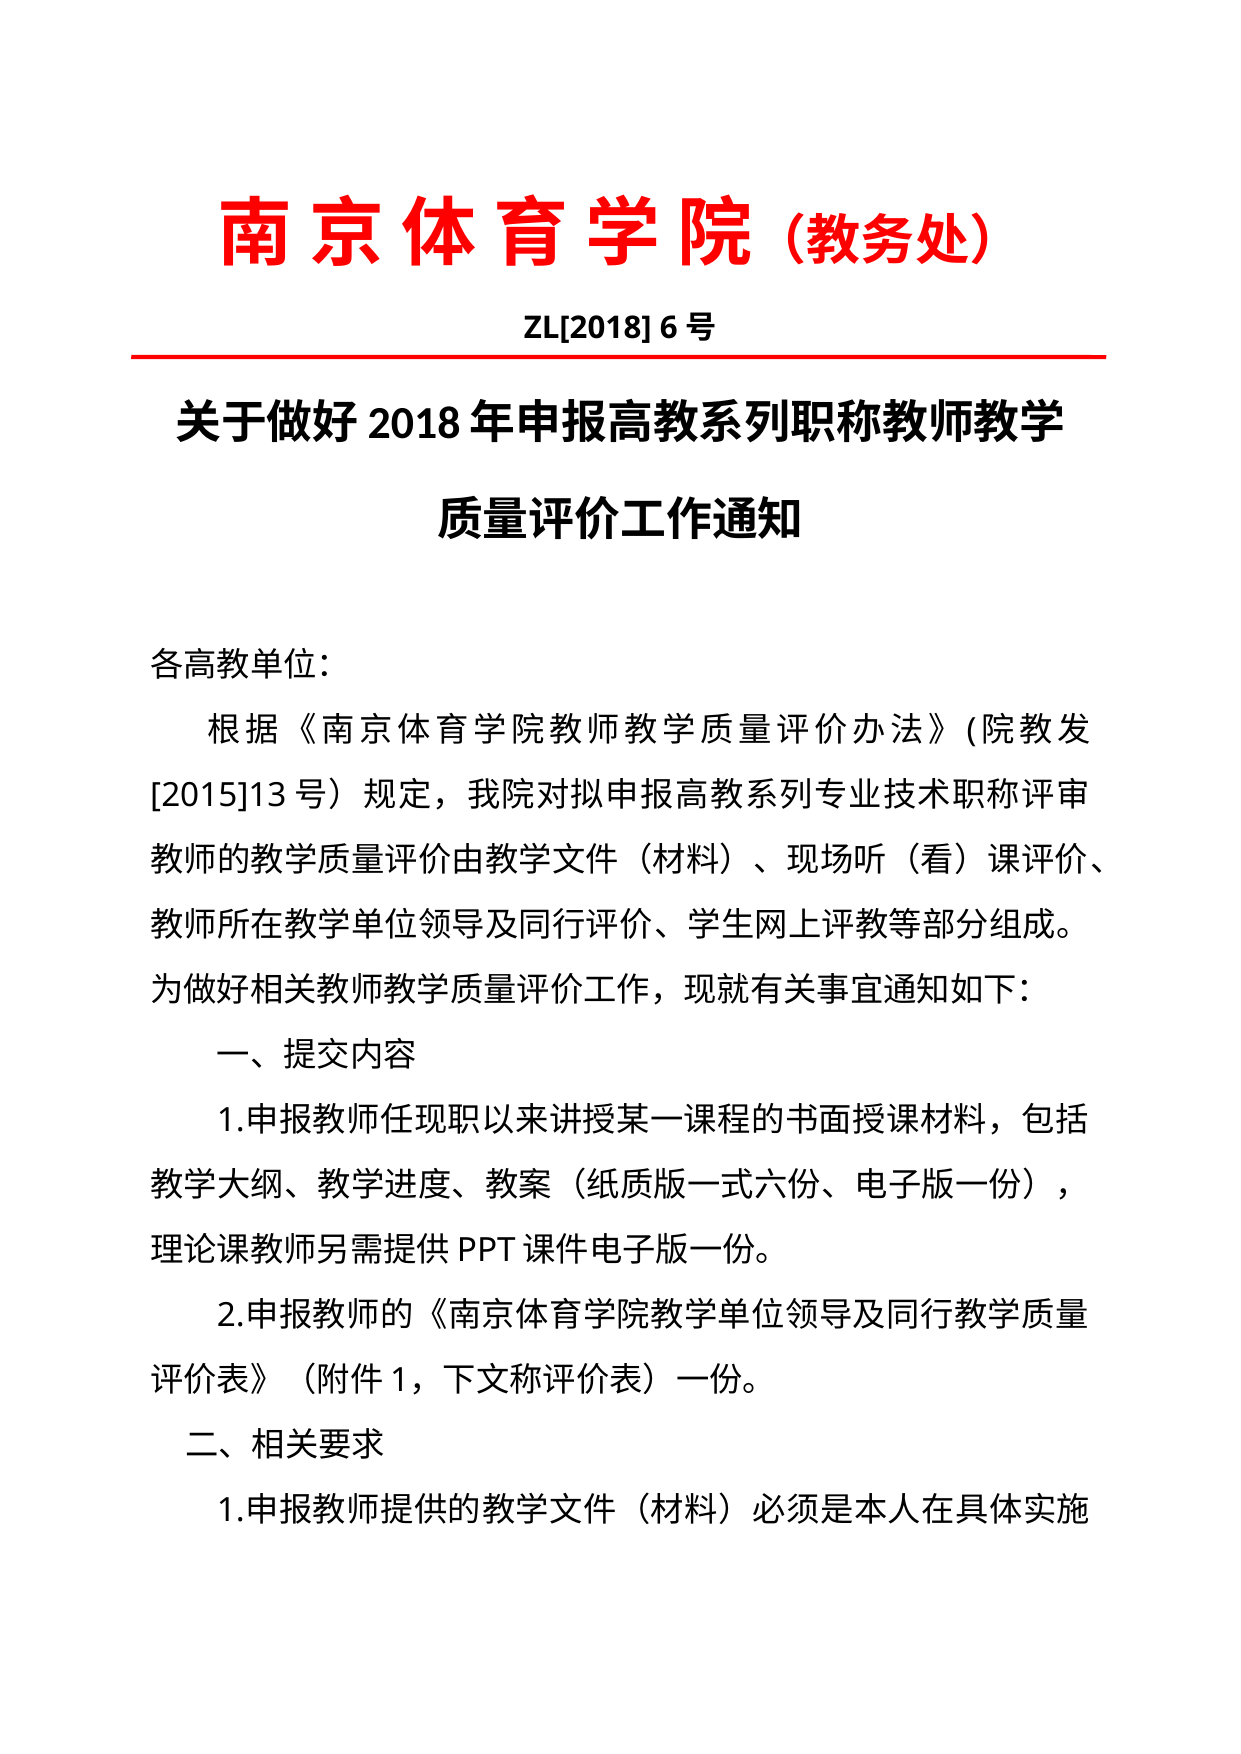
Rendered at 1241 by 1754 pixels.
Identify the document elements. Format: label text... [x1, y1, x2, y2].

text ZL[2018] 6 号 [150, 292, 1090, 354]
text 1.申报教师任现职以来讲授某一课程的书面授课材料，包括教学大纲、教学进度、教案（纸质版一式六份、电子版一份），理论课教师另需提供PPT课件电子版一份。 [150, 1084, 1090, 1279]
text 二、相关要求 [150, 1409, 1090, 1474]
text 一、提交内容 [150, 1019, 1090, 1084]
text 关于做好2018年申报高教系列职称教师教学 [150, 369, 1090, 467]
text 南 京 体 育 学 院（教务处） [150, 162, 1090, 292]
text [150, 1474, 1090, 1539]
text 2.申报教师的《南京体育学院教学单位领导及同行教学质量评价表》（附件1，下文称评价表）一份。 [150, 1279, 1090, 1409]
text 根据《南京体育学院教师教学质量评价办法》(院教发[2015]13号）规定，我院对拟申报高教系列专业技术职称评审教师的教学质量评价由教学文件（材料）、现场听（看）课评价、教师所在教学单位领导及同行评价、学生网上评教等部分组成。为做好相关教师教学质量评价工作，现就有关事宜通知如下： [150, 694, 1090, 1019]
text 各高教单位： [150, 629, 1090, 694]
text 质量评价工作通知 [150, 467, 1090, 564]
